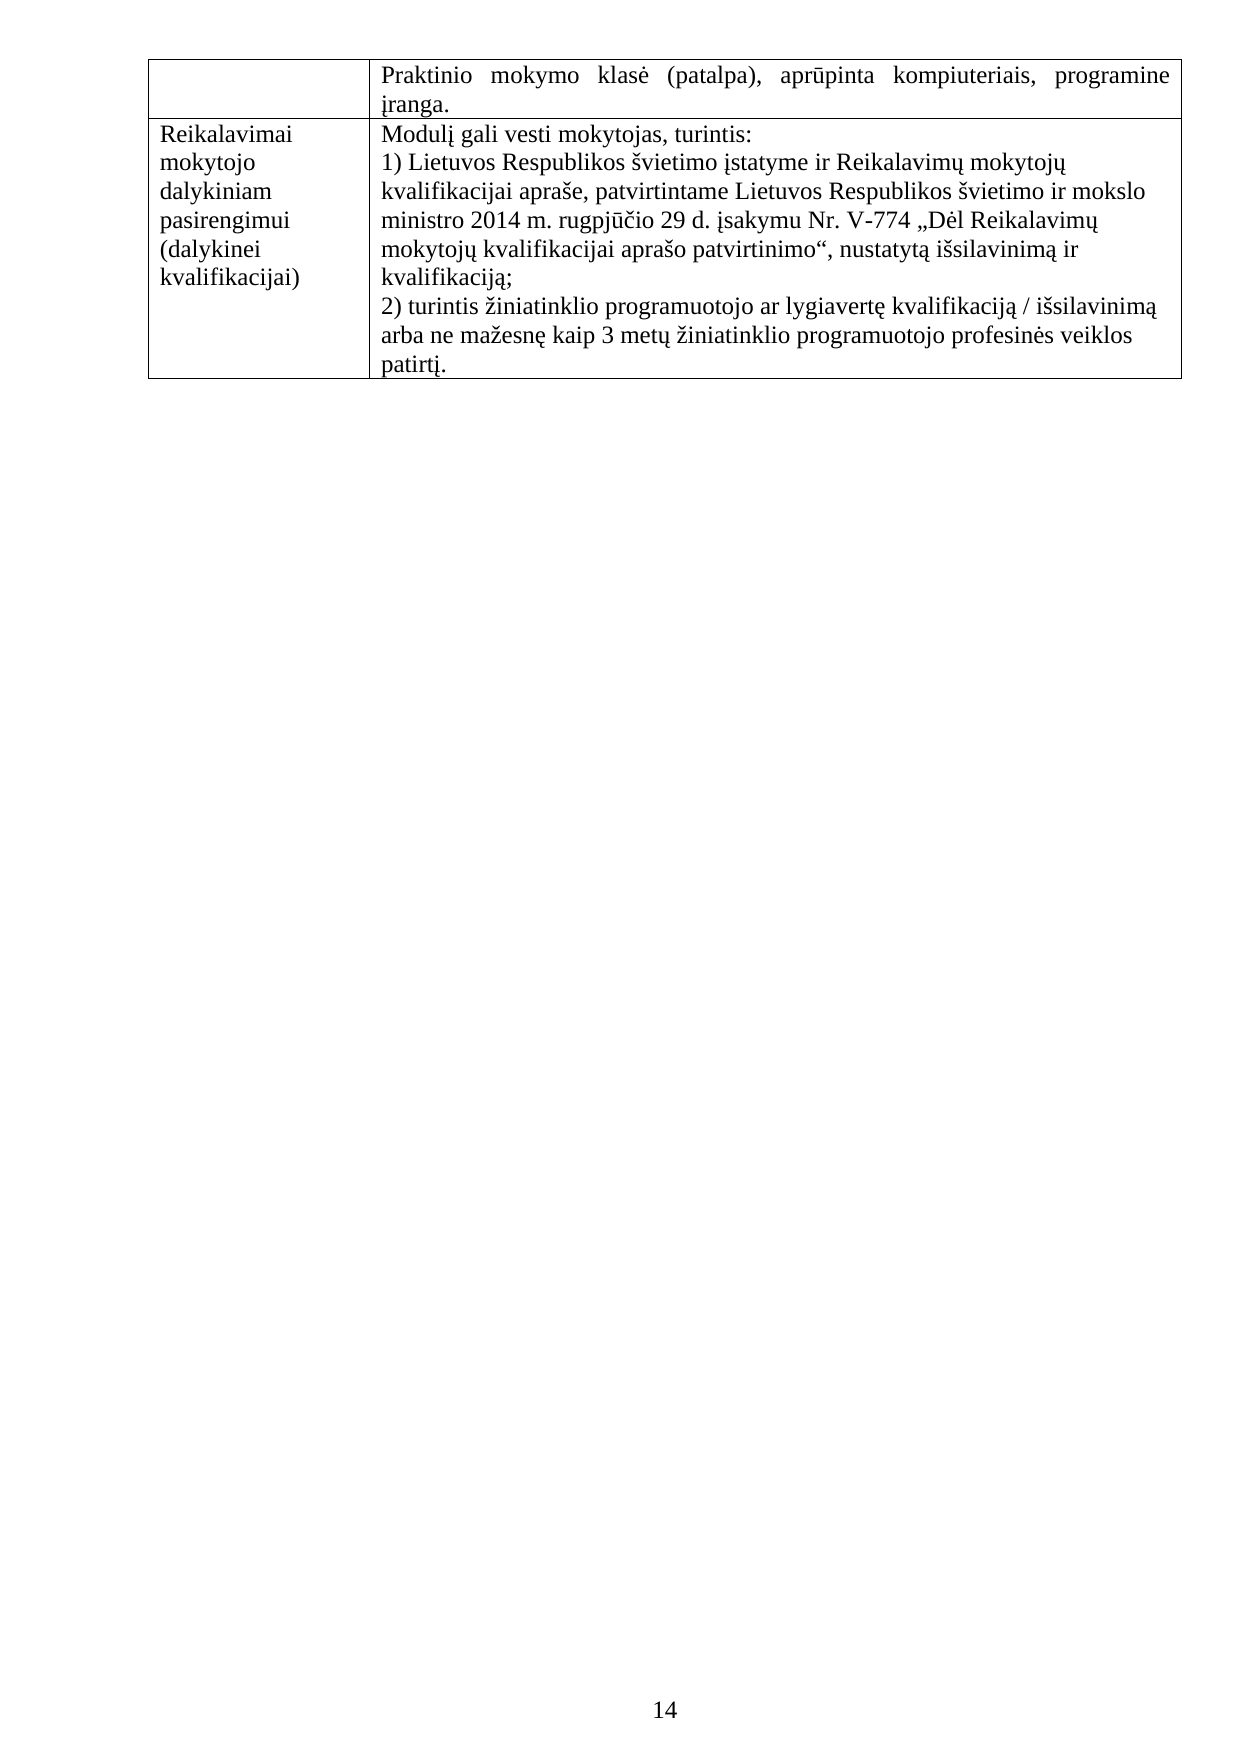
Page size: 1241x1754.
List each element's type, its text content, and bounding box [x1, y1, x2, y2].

table_cell Modulį gali vesti mokytojas, turintis: 1) Lietuvos Respublikos švietimo įstatyme ir Reikalavimų mokytojų kvalifikacijai apraše, patvirtintame Lietuvos Respublikos švietimo ir mokslo ministro 2014 m. rugpjūčio 29 d. įsakymu Nr. V-774 „Dėl Reikalavimų mokytojų kvalifikacijai aprašo patvirtinimo“, nustatytą išsilavinimą ir kvalifikaciją; 2) turintis žiniatinklio programuotojo ar lygiavertę kvalifikaciją / išsilavinimą arba ne mažesnę kaip 3 metų žiniatinklio programuotojo profesinės veiklos patirtį. [370, 119, 1181, 377]
table_cell Reikalavimai mokytojo dalykiniam pasirengimui (dalykinei kvalifikacijai) [149, 119, 369, 377]
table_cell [149, 60, 369, 118]
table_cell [370, 60, 1181, 118]
